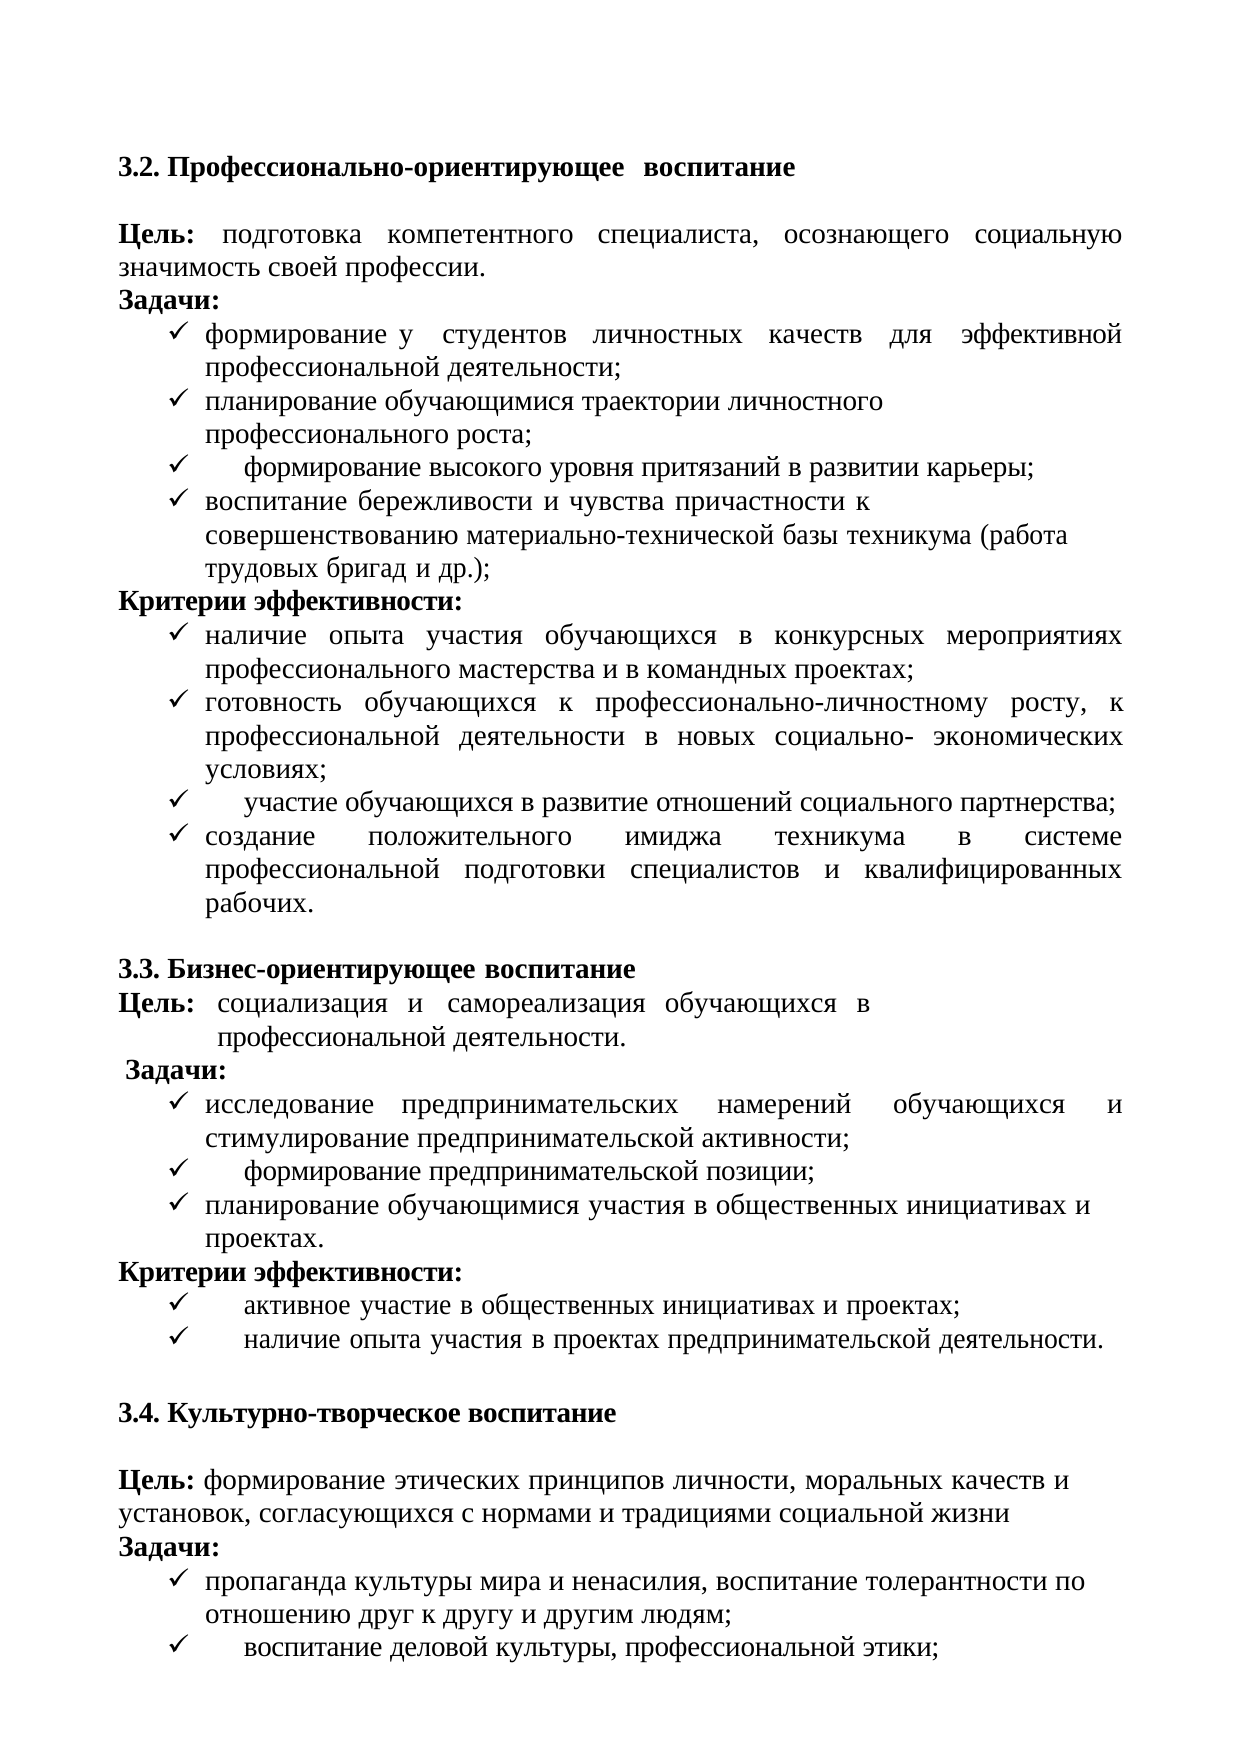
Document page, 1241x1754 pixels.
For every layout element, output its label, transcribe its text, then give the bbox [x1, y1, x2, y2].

list пропаганда культуры мира и ненасилия, воспитание толерантности по отношению друг к другу и другим людям; [167, 1563, 1122, 1630]
subtitle Задачи: [118, 283, 1198, 316]
subtitle Критерии эффективности: [118, 584, 1198, 617]
subtitle Задачи: [125, 1053, 1198, 1086]
list наличие опыта участия обучающихся в конкурсных мероприятиях профессионального мастерства и в командных проектах; [167, 617, 1123, 684]
subtitle Профессионально-ориентирующее воспитание [118, 149, 1198, 183]
list участие обучающихся в развитие отношений социального партнерства; [167, 785, 1198, 818]
text Цель: формирование этических принципов личности, моральных качеств и установок, согласующихся с нормами и традициями социальной жизни [118, 1462, 1198, 1529]
text Цель: подготовка компетентного специалиста, осознающего социальную значимость своей профессии. [118, 216, 1122, 283]
list готовность обучающихся к профессионально-личностному росту, к профессиональной деятельности в новых социально- экономических условиях; [167, 684, 1123, 785]
list формирование предпринимательской позиции; [167, 1153, 1198, 1187]
list планирование обучающимися траектории личностного профессионального роста; [167, 383, 1123, 450]
subtitle Задачи: [118, 1530, 1198, 1563]
subtitle Критерии эффективности: [118, 1254, 1198, 1288]
subtitle Культурно-творческое воспитание [118, 1396, 1198, 1429]
text Цель: социализация и самореализация обучающихся в профессиональной деятельности. [118, 986, 1122, 1053]
list формирование у студентов личностных качеств для эффективной профессиональной деятельности; [167, 316, 1122, 383]
list воспитание деловой культуры, профессиональной этики; [167, 1630, 1198, 1663]
list исследование предпринимательских намерений обучающихся и стимулирование предпринимательской активности; [167, 1086, 1122, 1153]
list создание положительного имиджа техникума в системе профессиональной подготовки специалистов и квалифицированных рабочих. [167, 818, 1122, 919]
list воспитание бережливости и чувства причастности к совершенствованию материально-технической базы техникума (работа трудовых бригад и др.); [167, 483, 1122, 584]
subtitle Бизнес-ориентирующее воспитание [118, 952, 1198, 986]
list наличие опыта участия в проектах предпринимательской деятельности. [167, 1321, 1198, 1354]
list активное участие в общественных инициативах и проектах; [167, 1288, 1198, 1321]
list формирование высокого уровня притязаний в развитии карьеры; [167, 450, 1198, 483]
list планирование обучающимися участия в общественных инициативах и проектах. [167, 1187, 1123, 1254]
